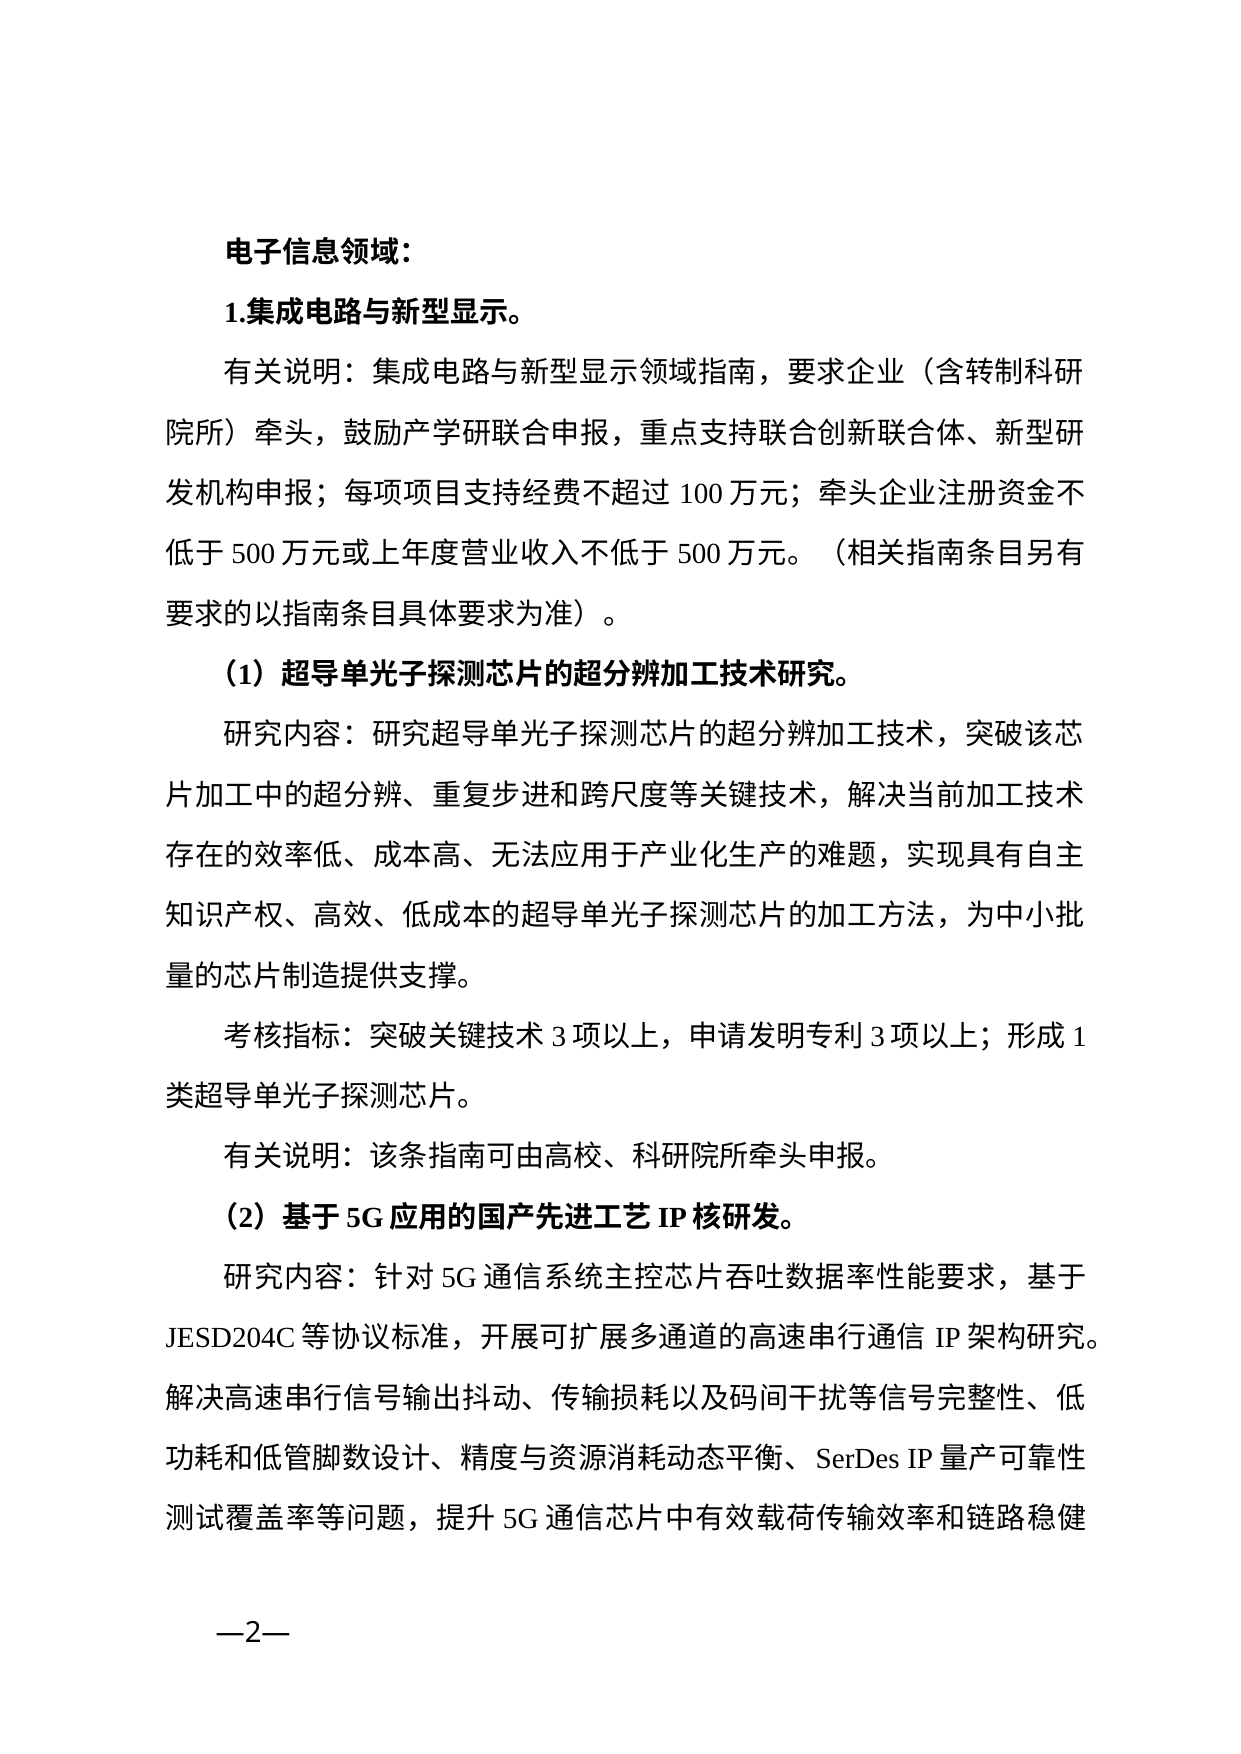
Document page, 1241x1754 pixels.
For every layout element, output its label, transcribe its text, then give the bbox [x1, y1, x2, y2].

text 1.集成电路与新型显示。 [165, 280, 1087, 340]
text 有关说明：集成电路与新型显示领域指南，要求企业（含转制科研院所）牵头，鼓励产学研联合申报，重点支持联合创新联合体、新型研发机构申报；每项项目支持经费不超过100万元；牵头企业注册资金不低于500万元或上年度营业收入不低于500万元。（相关指南条目另有要求的以指南条目具体要求为准）。 [165, 340, 1087, 642]
text 电子信息领域： [165, 219, 1087, 280]
text 考核指标：突破关键技术3项以上，申请发明专利3项以上；形成1类超导单光子探测芯片。 [165, 1003, 1087, 1124]
text （1）超导单光子探测芯片的超分辨加工技术研究。 [165, 642, 1087, 702]
text （2）基于5G应用的国产先进工艺IP核研发。 [165, 1184, 1087, 1245]
text 研究内容：研究超导单光子探测芯片的超分辨加工技术，突破该芯片加工中的超分辨、重复步进和跨尺度等关键技术，解决当前加工技术存在的效率低、成本高、无法应用于产业化生产的难题，实现具有自主知识产权、高效、低成本的超导单光子探测芯片的加工方法，为中小批量的芯片制造提供支撑。 [165, 702, 1087, 1003]
text 有关说明：该条指南可由高校、科研院所牵头申报。 [165, 1124, 1087, 1184]
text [165, 1245, 1087, 1546]
